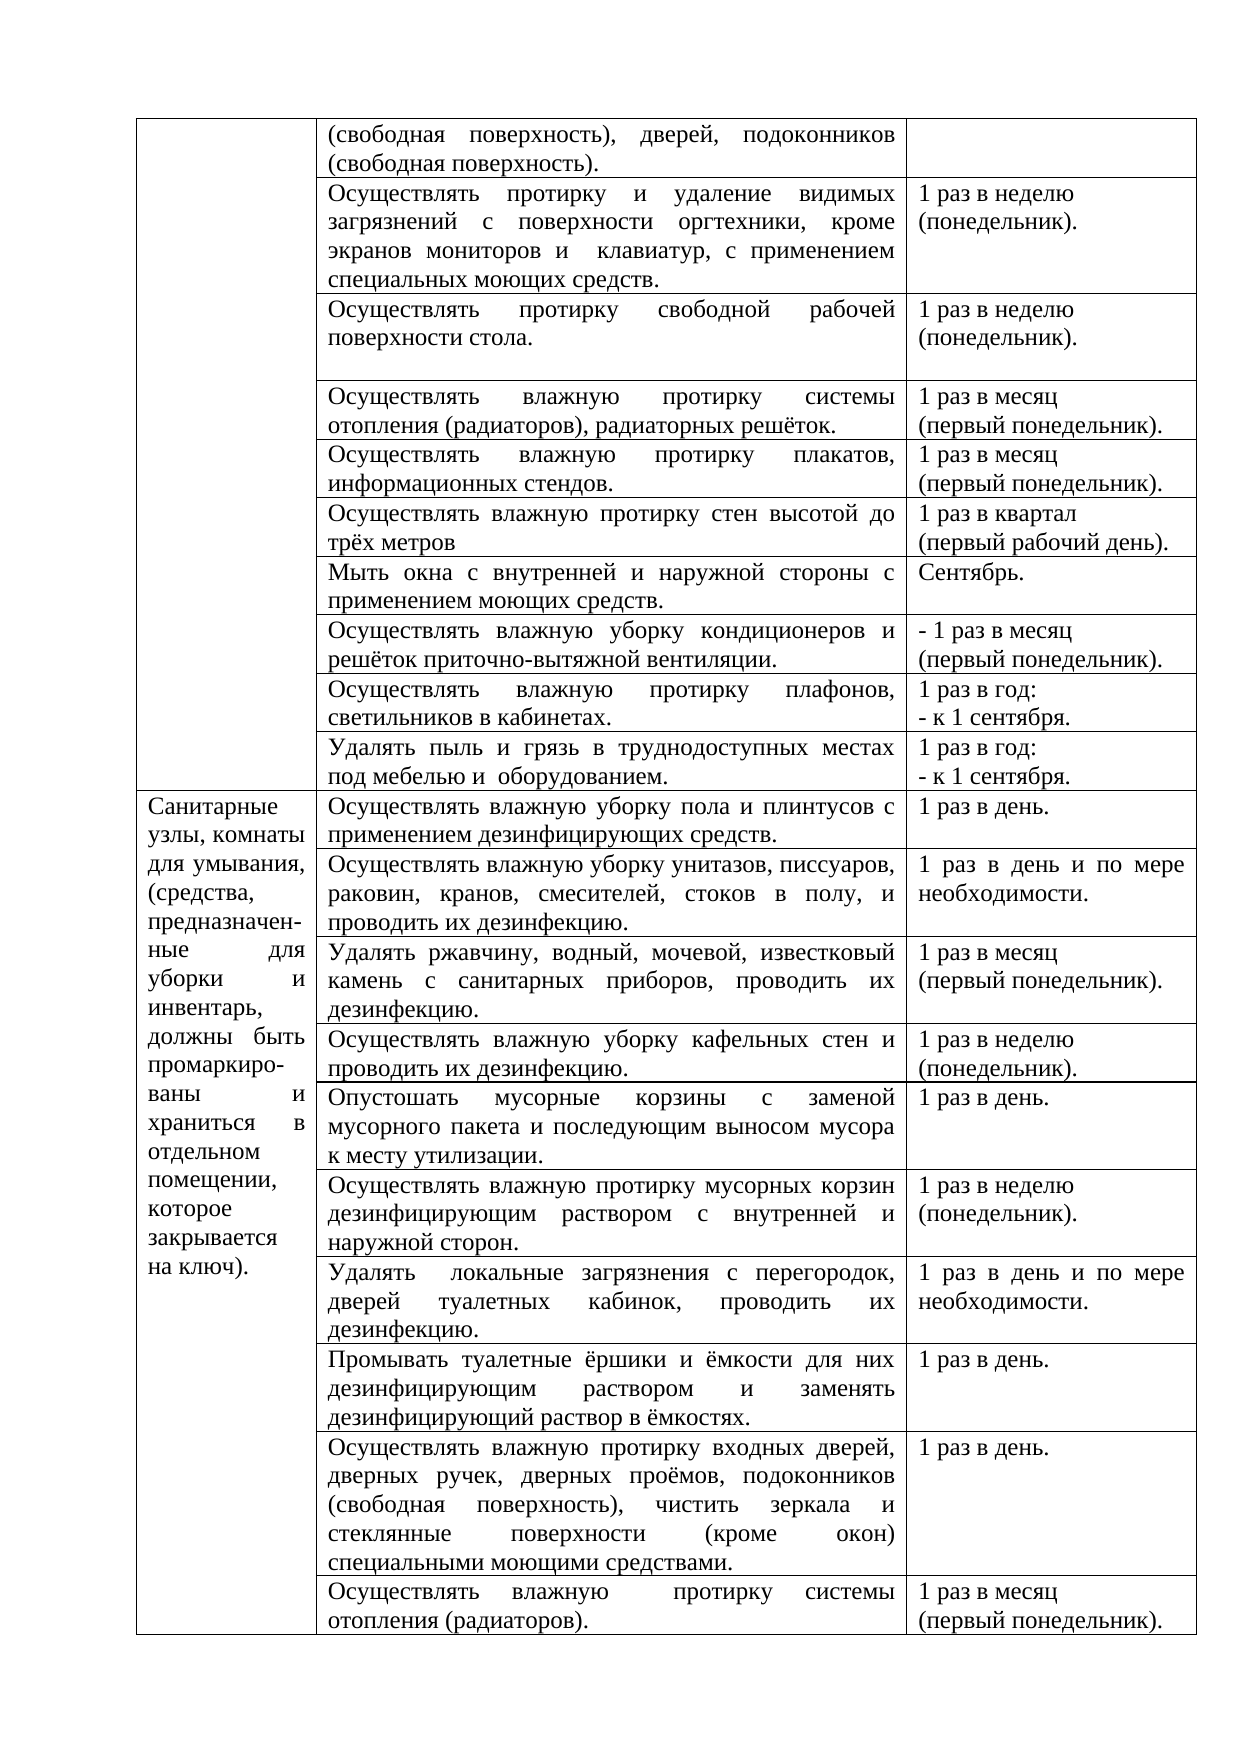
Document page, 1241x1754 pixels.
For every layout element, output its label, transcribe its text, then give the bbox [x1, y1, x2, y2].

table_cell Осуществлять влажную протирку входных дверей, дверных ручек, дверных проёмов, подоконников (свободная поверхность), чистить зеркала и стеклянные поверхности (кроме окон) специальными моющими средствами. [317, 1432, 906, 1575]
table_cell 1 раз в неделю (понедельник). [907, 294, 1196, 380]
table_cell Осуществлять влажную уборку кондиционеров и решёток приточно-вытяжной вентиляции. [317, 615, 906, 673]
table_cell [317, 119, 906, 177]
table_cell Санитарные узлы, комнаты для умывания, (средства, предназначен-ные для уборки и инвентарь, должны быть промаркиро- ваны и храниться в отдельном помещении, которое закрывается на ключ). [137, 791, 316, 1634]
table_cell - 1 раз в месяц (первый понедельник). [907, 615, 1196, 673]
table_cell Осуществлять влажную уборку кафельных стен и проводить их дезинфекцию. [317, 1024, 906, 1081]
table_cell Удалять ржавчину, водный, мочевой, известковый камень с санитарных приборов, проводить их дезинфекцию. [317, 937, 906, 1023]
table_cell 1 раз в день и по мере необходимости. [907, 849, 1196, 936]
table_cell Осуществлять влажную протирку плакатов, информационных стендов. [317, 440, 906, 497]
table_cell Промывать туалетные ёршики и ёмкости для них дезинфицирующим раствором и заменять дезинфицирующий раствор в ёмкостях. [317, 1344, 906, 1431]
table_cell Сентябрь. [907, 557, 1196, 614]
table_cell Осуществлять влажную уборку унитазов, писсуаров, раковин, кранов, смесителей, стоков в полу, и проводить их дезинфекцию. [317, 849, 906, 936]
table_cell Осуществлять влажную протирку системы отопления (радиаторов), радиаторных решёток. [317, 381, 906, 438]
table_cell 1 раз в день. [907, 791, 1196, 848]
table_cell 1 раз в год: - к 1 сентября. [907, 674, 1196, 731]
table_cell 1 раз в месяц (первый понедельник). [907, 381, 1196, 438]
table_cell Осуществлять влажную уборку пола и плинтусов с применением дезинфицирующих средств. [317, 791, 906, 848]
table_cell 1 раз в неделю (понедельник). [907, 178, 1196, 293]
table_cell Осуществлять влажную протирку системы отопления (радиаторов). [317, 1576, 906, 1634]
table_cell Осуществлять протирку свободной рабочей поверхности стола. [317, 294, 906, 380]
table_cell 1 раз в год: - к 1 сентября. [907, 732, 1196, 790]
table_cell Осуществлять влажную протирку стен высотой до трёх метров [317, 498, 906, 556]
table_cell 1 раз в день. [907, 1344, 1196, 1431]
table_cell Осуществлять влажную протирку мусорных корзин дезинфицирующим раствором с внутренней и наружной сторон. [317, 1170, 906, 1256]
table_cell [907, 119, 1196, 177]
table_cell 1 раз в месяц (первый понедельник). [907, 1576, 1196, 1634]
table_cell 1 раз в неделю (понедельник). [907, 1024, 1196, 1081]
table_cell Осуществлять влажную протирку плафонов, светильников в кабинетах. [317, 674, 906, 731]
table_cell 1 раз в месяц (первый понедельник). [907, 440, 1196, 497]
table_cell Мыть окна с внутренней и наружной стороны с применением моющих средств. [317, 557, 906, 614]
table_cell 1 раз в неделю (понедельник). [907, 1170, 1196, 1256]
table_cell Удалять локальные загрязнения с перегородок, дверей туалетных кабинок, проводить их дезинфекцию. [317, 1257, 906, 1343]
table_cell 1 раз в квартал (первый рабочий день). [907, 498, 1196, 556]
table_cell 1 раз в день и по мере необходимости. [907, 1257, 1196, 1343]
table_cell 1 раз в месяц (первый понедельник). [907, 937, 1196, 1023]
table_cell 1 раз в день. [907, 1432, 1196, 1575]
table_cell Осуществлять протирку и удаление видимых загрязнений с поверхности оргтехники, кроме экранов мониторов и клавиатур, с применением специальных моющих средств. [317, 178, 906, 293]
table_cell 1 раз в день. [907, 1083, 1196, 1169]
table_cell Опустошать мусорные корзины с заменой мусорного пакета и последующим выносом мусора к месту утилизации. [317, 1083, 906, 1169]
table_cell Удалять пыль и грязь в труднодоступных местах под мебелью и оборудованием. [317, 732, 906, 790]
